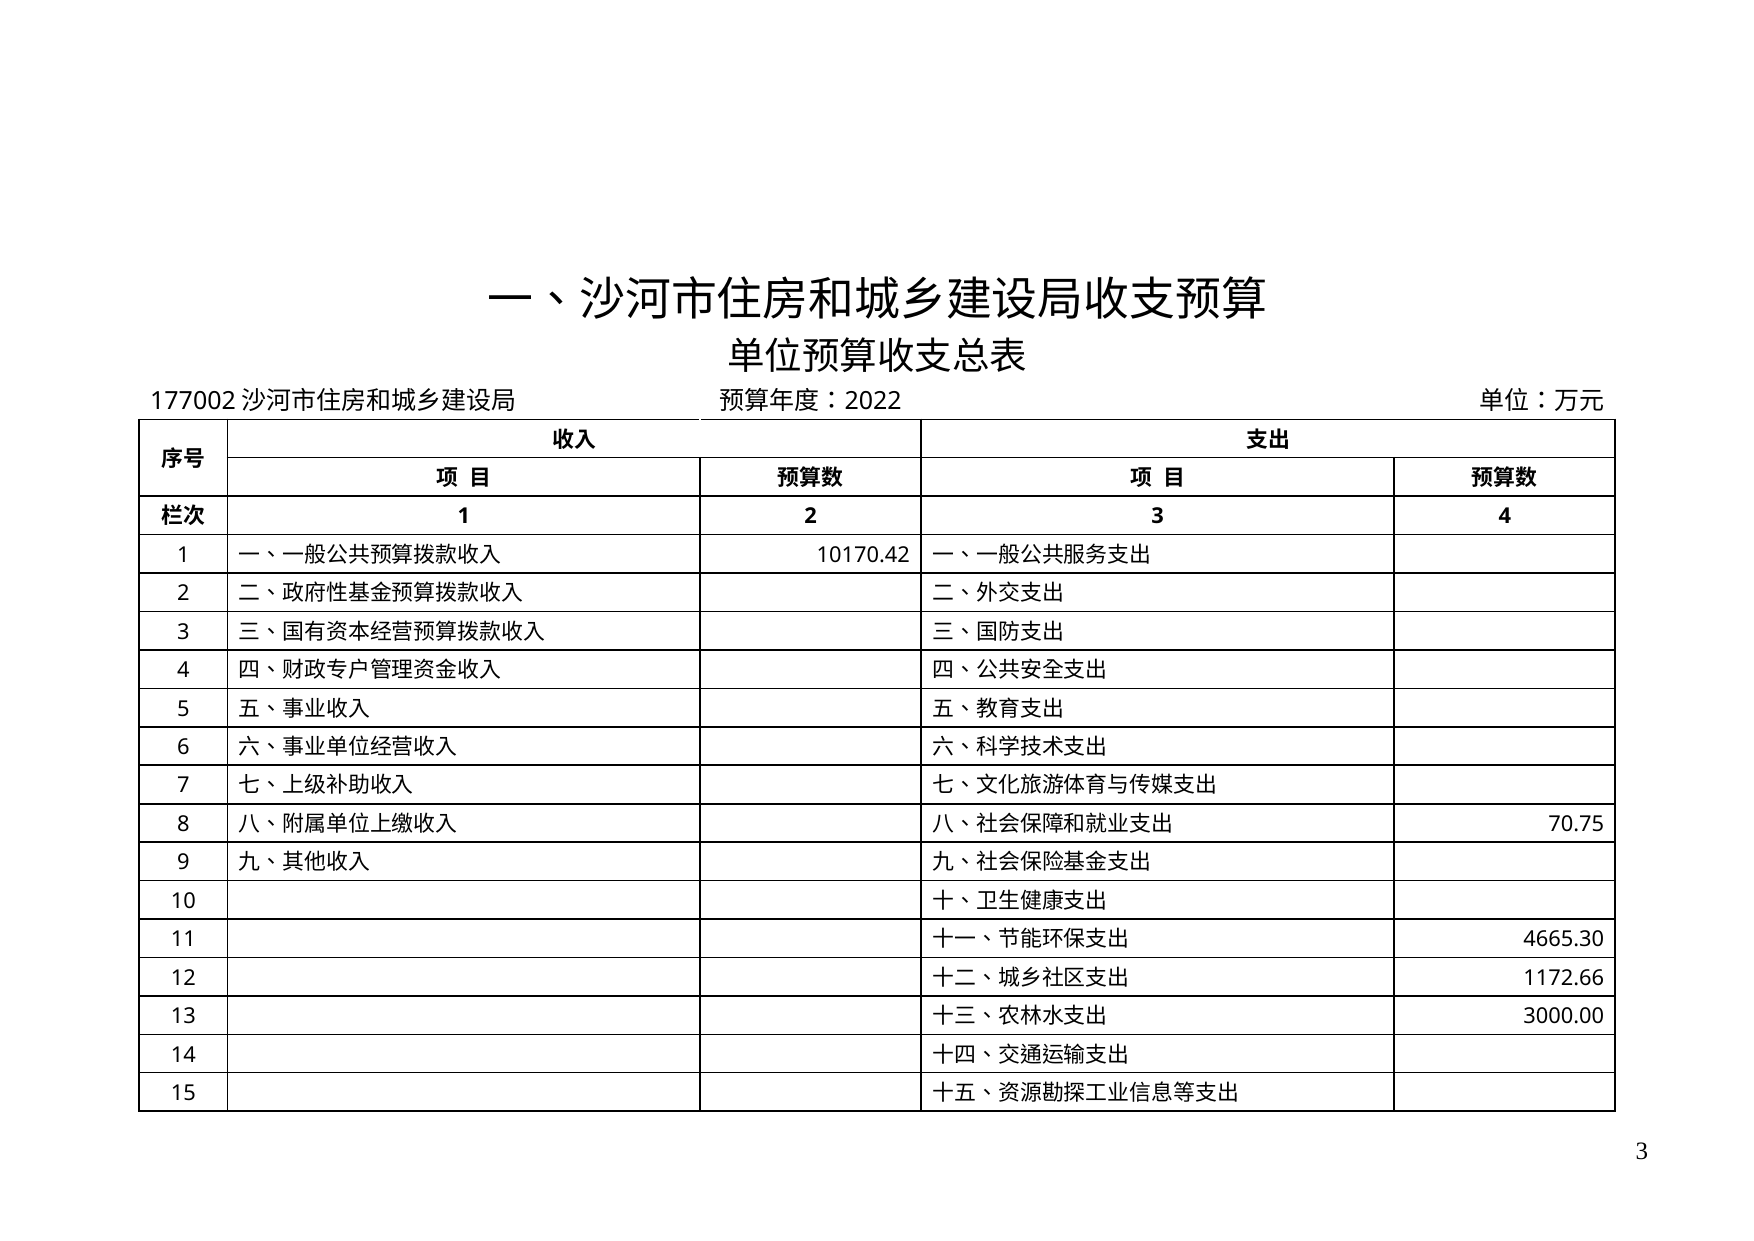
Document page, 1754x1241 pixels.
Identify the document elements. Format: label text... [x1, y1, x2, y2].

table_cell [228, 881, 699, 918]
table_cell 6 [140, 728, 227, 764]
table_cell [1395, 766, 1614, 803]
table_cell [228, 920, 699, 957]
table_cell [1395, 651, 1614, 687]
table_cell [1395, 1073, 1614, 1110]
table_cell 10 [140, 881, 227, 918]
table_cell 2 [701, 497, 920, 534]
table_cell [1395, 574, 1614, 611]
table_cell 12 [140, 958, 227, 995]
table_cell 70.75 [1395, 805, 1614, 841]
table_cell [1395, 843, 1614, 880]
table_cell 15 [140, 1073, 227, 1110]
table_cell 8 [140, 805, 227, 841]
table_cell 预算数 [1395, 458, 1614, 495]
table_cell 七、上级补助收入 [228, 766, 699, 803]
table_cell 支出 [922, 420, 1614, 457]
table_cell 4 [140, 651, 227, 687]
table_cell 3 [922, 497, 1393, 534]
table_cell 栏次 [140, 497, 227, 534]
table_cell [701, 1035, 920, 1072]
table_cell 十五、资源勘探工业信息等支出 [922, 1073, 1393, 1110]
table_cell 十四、交通运输支出 [922, 1035, 1393, 1072]
table_cell 十、卫生健康支出 [922, 881, 1393, 918]
table_cell 5 [140, 689, 227, 726]
table_cell 三、国有资本经营预算拨款收入 [228, 612, 699, 649]
table_cell 10170.42 [701, 535, 920, 572]
table_cell [1395, 535, 1614, 572]
table_header 单位：万元 [922, 382, 1614, 418]
table_cell [228, 1073, 699, 1110]
table_cell [701, 612, 920, 649]
table_cell 八、附属单位上缴收入 [228, 805, 699, 841]
table_cell 十一、节能环保支出 [922, 920, 1393, 957]
table_cell [701, 920, 920, 957]
table_cell 7 [140, 766, 227, 803]
table_cell 十二、城乡社区支出 [922, 958, 1393, 995]
table_cell [701, 1073, 920, 1110]
table_cell [701, 728, 920, 764]
table_cell [701, 958, 920, 995]
table_header 177002沙河市住房和城乡建设局 [140, 382, 699, 418]
table_cell 八、社会保障和就业支出 [922, 805, 1393, 841]
table_cell 11 [140, 920, 227, 957]
table_cell 4 [1395, 497, 1614, 534]
table_cell 七、文化旅游体育与传媒支出 [922, 766, 1393, 803]
table_cell 二、外交支出 [922, 574, 1393, 611]
table_cell 收入 [228, 420, 920, 457]
table_cell 四、公共安全支出 [922, 651, 1393, 687]
table_cell [228, 958, 699, 995]
table_cell [701, 689, 920, 726]
table_cell 六、科学技术支出 [922, 728, 1393, 764]
table_cell 13 [140, 997, 227, 1033]
table_cell 五、教育支出 [922, 689, 1393, 726]
table_cell 九、其他收入 [228, 843, 699, 880]
table_cell [701, 766, 920, 803]
table_cell 预算数 [701, 458, 920, 495]
table_header 预算年度：2022 [701, 382, 920, 418]
table_cell 三、国防支出 [922, 612, 1393, 649]
table_cell 九、社会保险基金支出 [922, 843, 1393, 880]
table_cell 1 [228, 497, 699, 534]
table_cell 一、一般公共预算拨款收入 [228, 535, 699, 572]
table_cell 1172.66 [1395, 958, 1614, 995]
table_cell [228, 997, 699, 1033]
table_cell 9 [140, 843, 227, 880]
table_cell [701, 881, 920, 918]
table_cell [228, 1035, 699, 1072]
table_cell 3000.00 [1395, 997, 1614, 1033]
table_cell 14 [140, 1035, 227, 1072]
table_cell 2 [140, 574, 227, 611]
table_cell 3 [140, 612, 227, 649]
table_cell [1395, 881, 1614, 918]
text 一、沙河市住房和城乡建设局收支预算 [106, 267, 1648, 329]
text 单位预算收支总表 [106, 329, 1648, 380]
table_cell 一、一般公共服务支出 [922, 535, 1393, 572]
table_cell 四、财政专户管理资金收入 [228, 651, 699, 687]
table_cell 十三、农林水支出 [922, 997, 1393, 1033]
table_cell [701, 651, 920, 687]
table_cell [701, 574, 920, 611]
table_cell [701, 997, 920, 1033]
table_cell [1395, 728, 1614, 764]
table_cell 二、政府性基金预算拨款收入 [228, 574, 699, 611]
table_cell [701, 843, 920, 880]
table_cell 项 目 [922, 458, 1393, 495]
table_cell 1 [140, 535, 227, 572]
table_cell [1395, 689, 1614, 726]
table_cell [1395, 612, 1614, 649]
table_cell 序号 [140, 420, 227, 495]
table_cell [1395, 1035, 1614, 1072]
table_cell [701, 805, 920, 841]
table_cell 五、事业收入 [228, 689, 699, 726]
table_cell 4665.30 [1395, 920, 1614, 957]
table_cell 项 目 [228, 458, 699, 495]
table_cell 六、事业单位经营收入 [228, 728, 699, 764]
